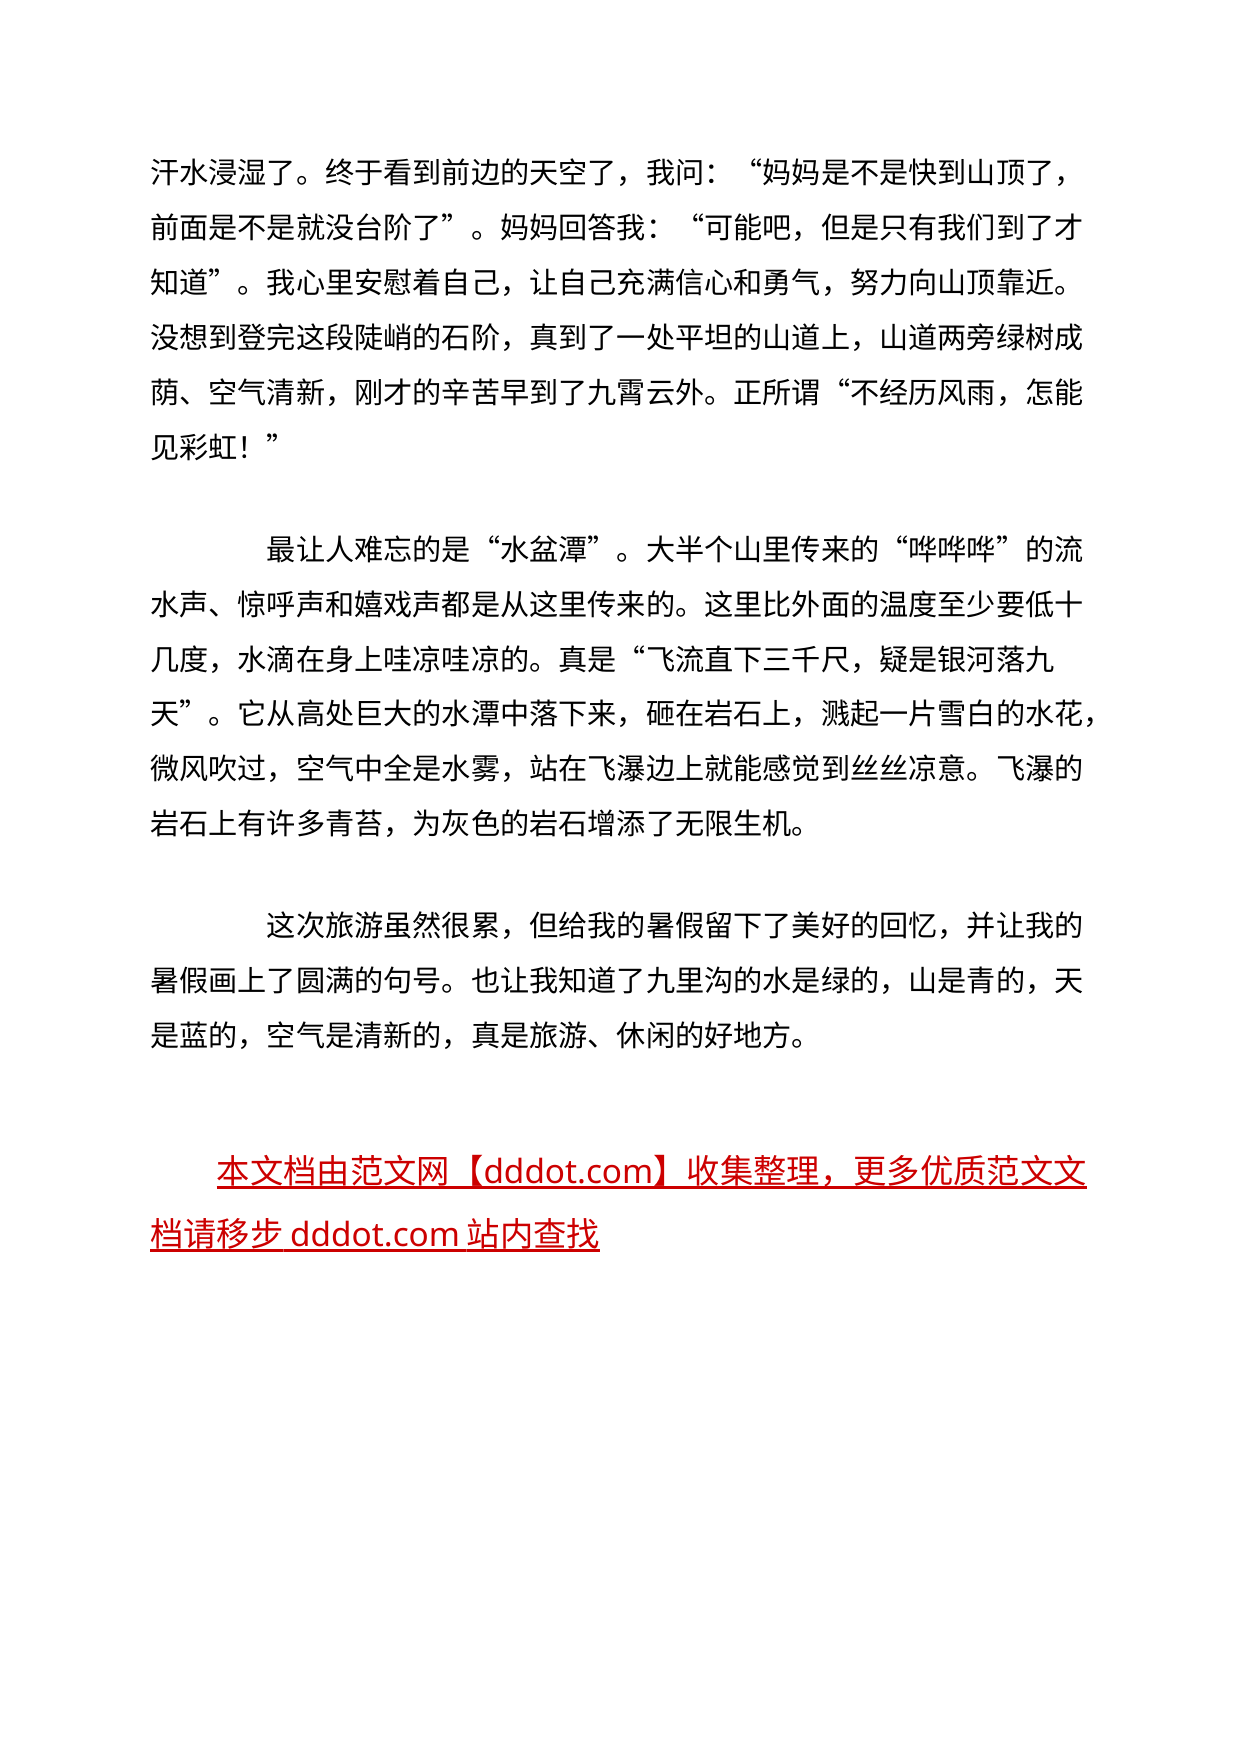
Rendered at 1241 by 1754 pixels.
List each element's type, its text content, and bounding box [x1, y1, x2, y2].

text 本文档由范文网【dddot.com】收集整理，更多优质范文文档请移步dddot.com站内查找 [150, 1145, 1090, 1257]
text 最让人难忘的是“水盆潭”。大半个山里传来的“哗哗哗”的流水声、惊呼声和嬉戏声都是从这里传来的。这里比外面的温度至少要低十几度，水滴在身上哇凉哇凉的。真是“飞流直下三千尺，疑是银河落九天”。它从高处巨大的水潭中落下来，砸在岩石上，溅起一片雪白的水花，微风吹过，空气中全是水雾，站在飞瀑边上就能感觉到丝丝凉意。飞瀑的岩石上有许多青苔，为灰色的岩石增添了无限生机。 [150, 526, 1090, 843]
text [150, 150, 1090, 467]
text 这次旅游虽然很累，但给我的暑假留下了美好的回忆，并让我的暑假画上了圆满的句号。也让我知道了九里沟的水是绿的，山是青的，天是蓝的，空气是清新的，真是旅游、休闲的好地方。 [150, 902, 1090, 1054]
